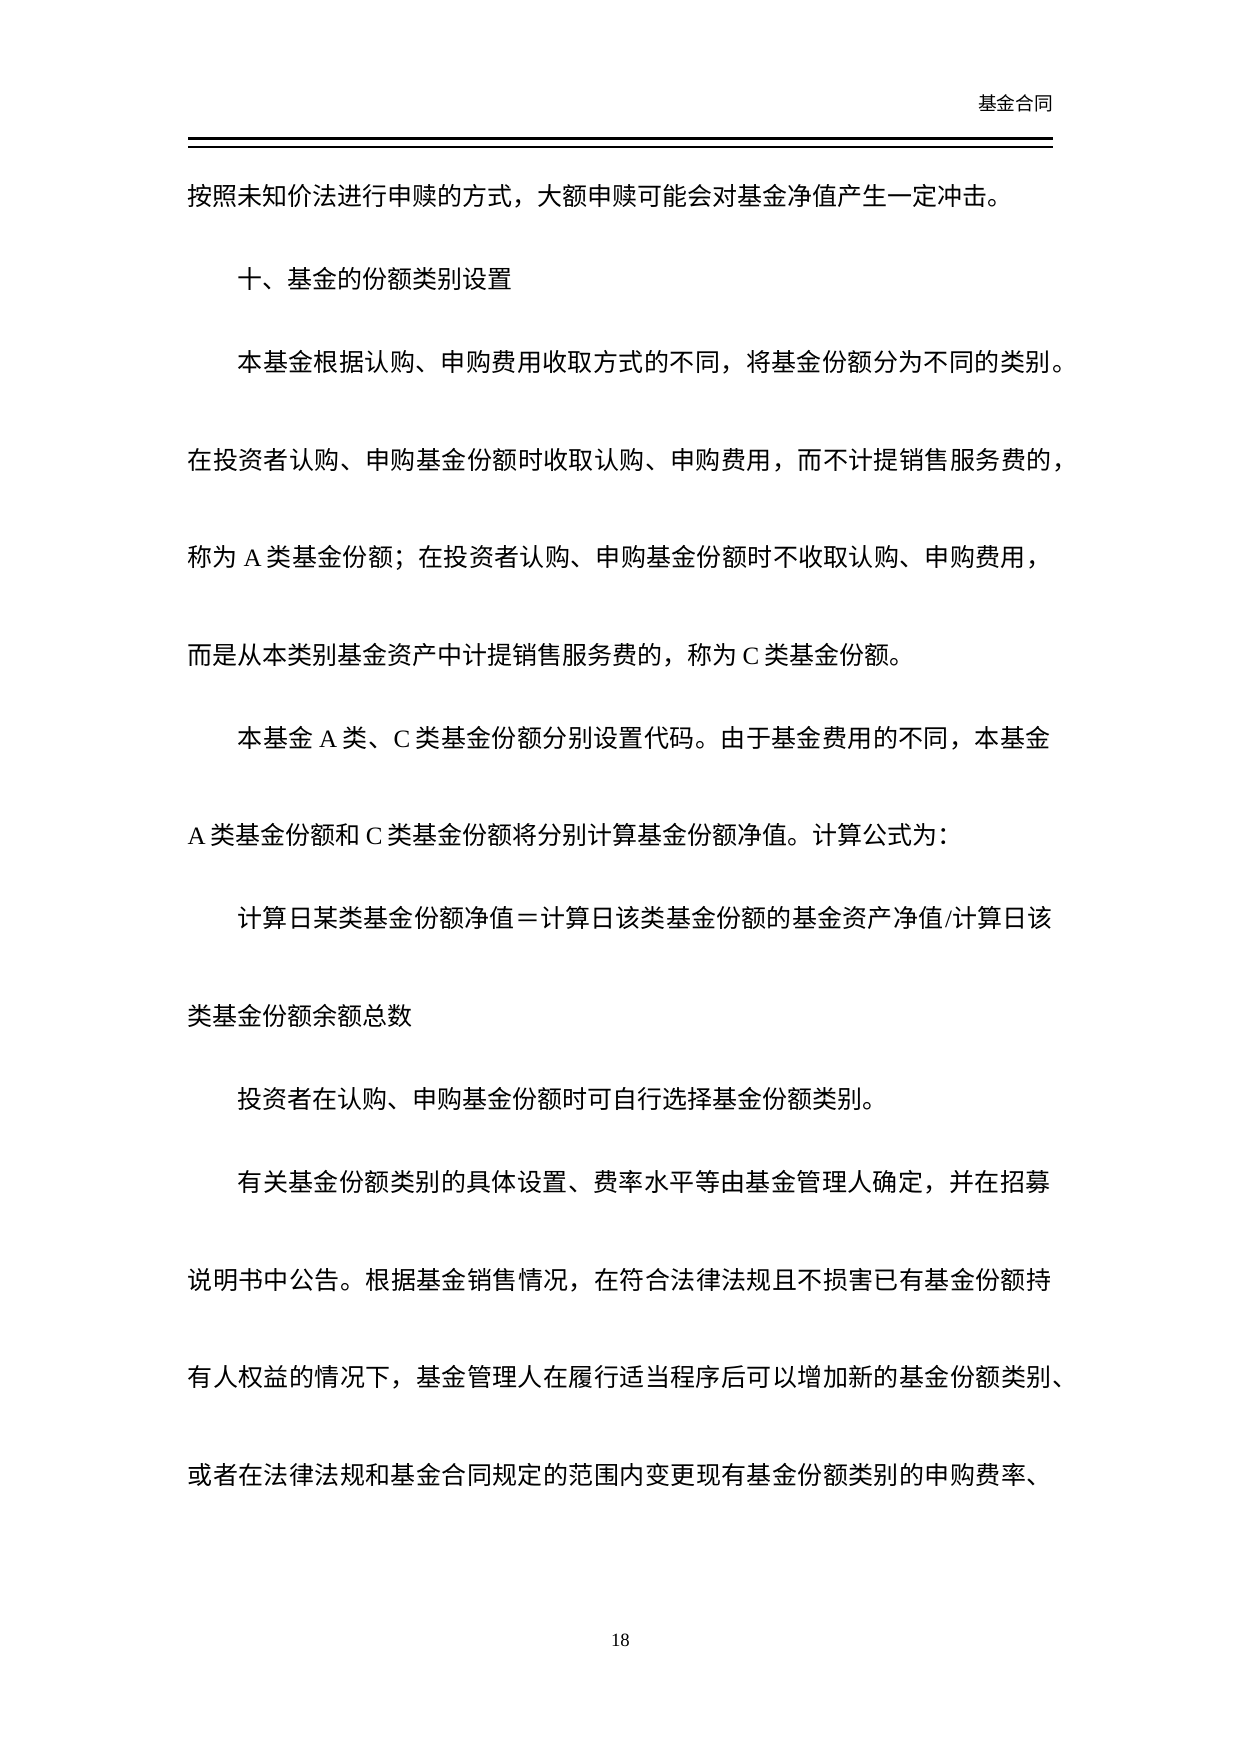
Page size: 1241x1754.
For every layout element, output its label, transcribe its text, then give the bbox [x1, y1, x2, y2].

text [187, 1148, 1053, 1506]
text 计算日某类基金份额净值＝计算日该类基金份额的基金资产净值/计算日该类基金份额余额总数 [187, 884, 1053, 1047]
text 十、基金的份额类别设置 [187, 245, 1053, 310]
text 本基金根据认购、申购费用收取方式的不同，将基金份额分为不同的类别。在投资者认购、申购基金份额时收取认购、申购费用，而不计提销售服务费的，称为A类基金份额；在投资者认购、申购基金份额时不收取认购、申购费用，而是从本类别基金资产中计提销售服务费的，称为C类基金份额。 [187, 328, 1053, 686]
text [187, 162, 1053, 227]
text 本基金A类、C类基金份额分别设置代码。由于基金费用的不同，本基金A类基金份额和C类基金份额将分别计算基金份额净值。计算公式为： [187, 704, 1053, 866]
text 投资者在认购、申购基金份额时可自行选择基金份额类别。 [187, 1065, 1053, 1130]
